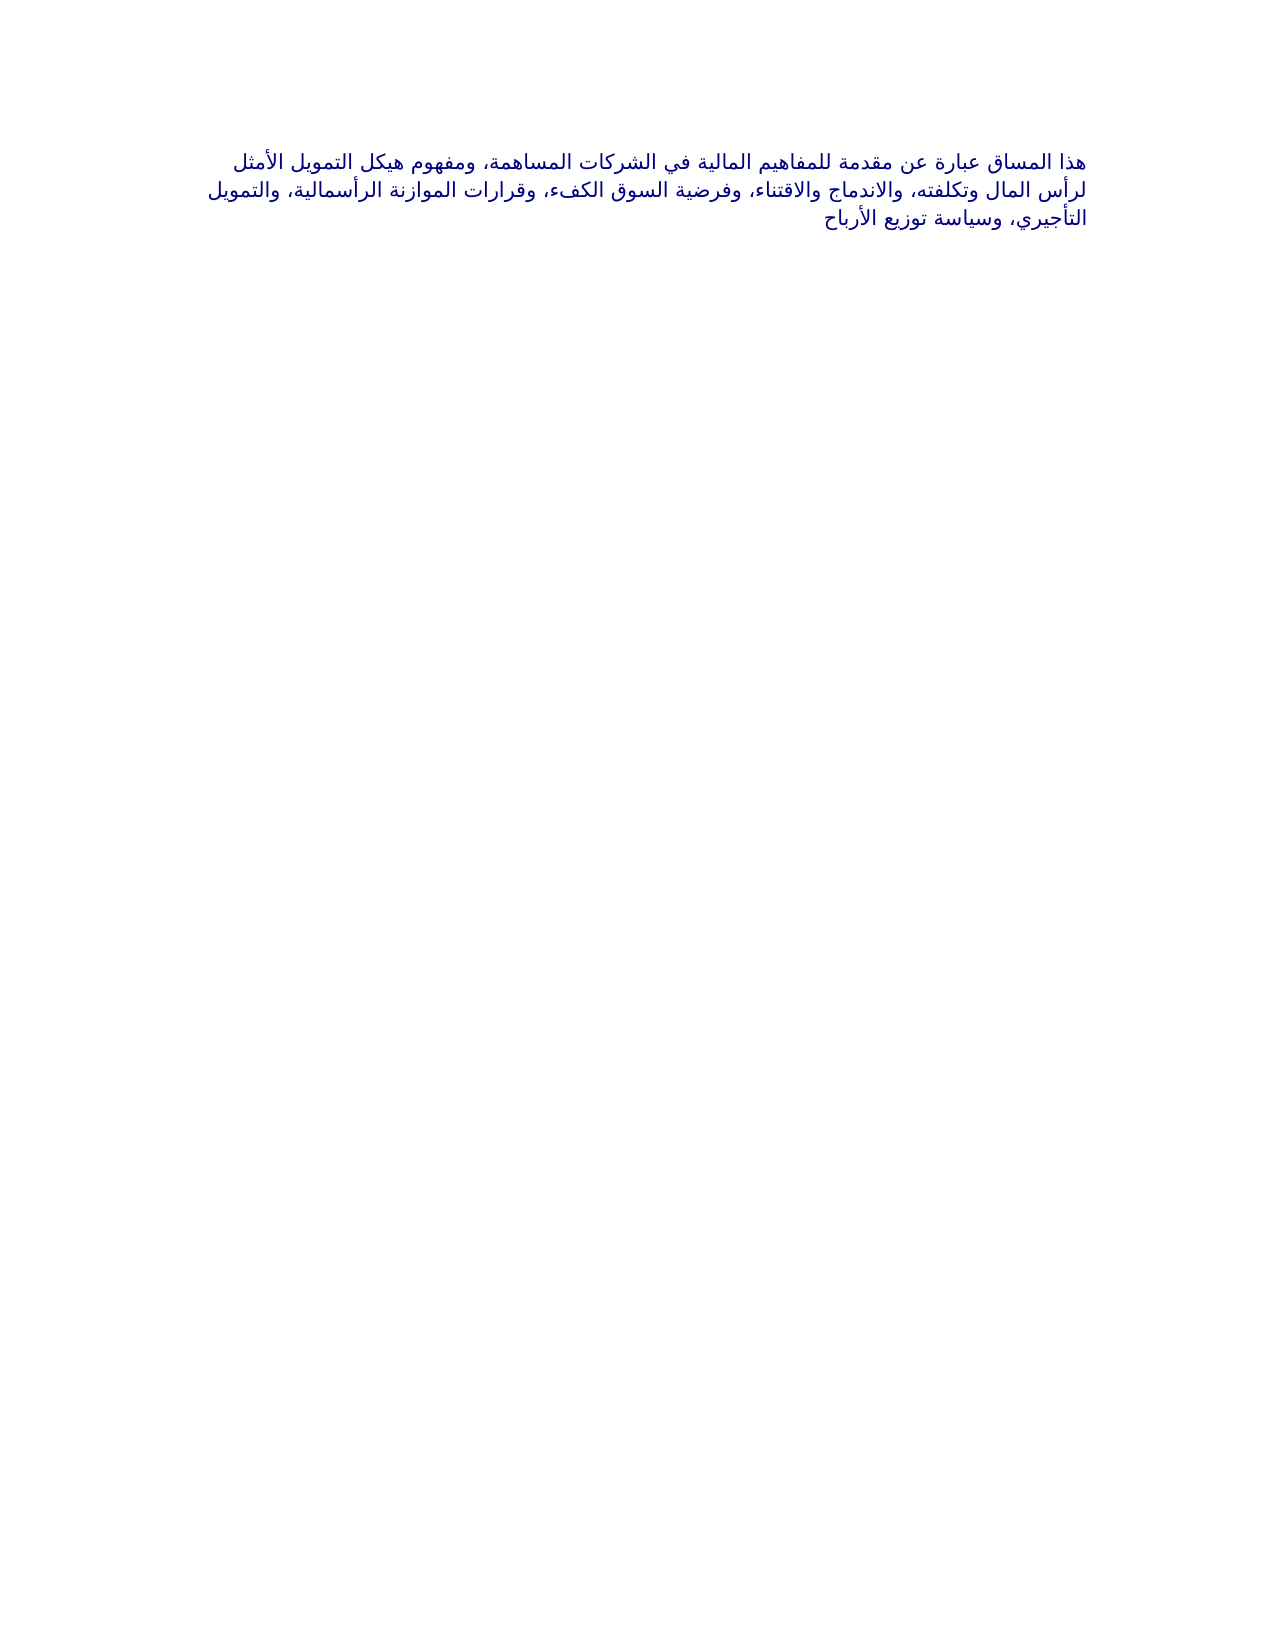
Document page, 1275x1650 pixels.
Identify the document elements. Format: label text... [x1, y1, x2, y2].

text هذا المساق عبارة عن مقدمة للمفاهيم المالية في الشركات المساهمة، ومفهوم هيكل التمويل الأمثل لرأس المال وتكلفته، والاندماج والاقتناء، وفرضية السوق الكفء، وقرارات الموازنة الرأسمالية، والتمويل التأجيري، وسياسة توزيع الأرباح [187, 150, 1087, 230]
